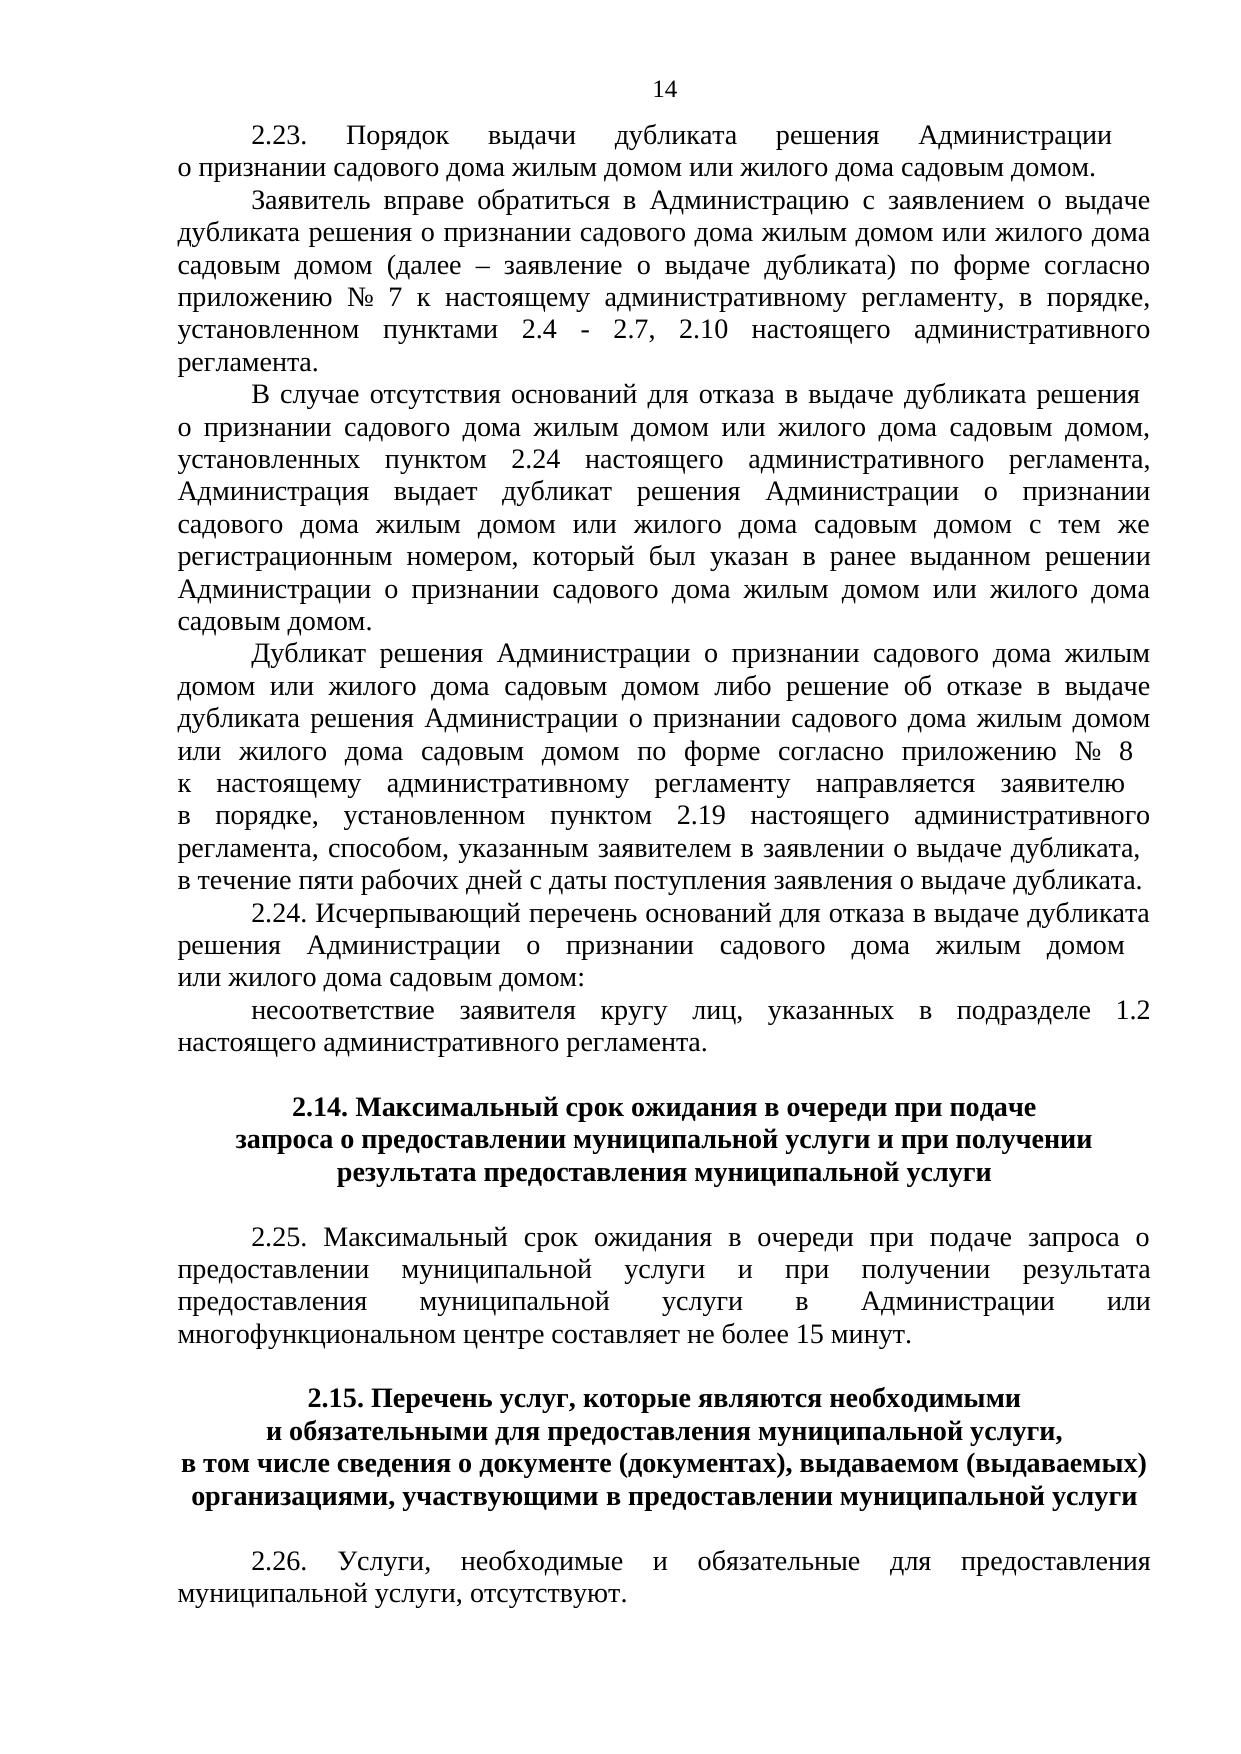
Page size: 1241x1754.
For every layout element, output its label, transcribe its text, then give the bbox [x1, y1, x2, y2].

text 2.25. Максимальный срок ожидания в очереди при подаче запроса о предоставлении муниципальной услуги и при получении результата предоставления муниципальной услуги в Администрации или многофункциональном центре составляет не более 15 минут. [177, 1219, 1152, 1349]
text 2.26. Услуги, необходимые и обязательные для предоставления муниципальной услуги, отсутствуют. [177, 1543, 1152, 1608]
text несоответствие заявителя кругу лиц, указанных в подразделе 1.2 настоящего административного регламента. [177, 993, 1152, 1058]
text 2.23. Порядок выдачи дубликата решения Администрации о признании садового дома жилым домом или жилого дома садовым домом. [177, 118, 1152, 183]
text в том числе сведения о документе (документах), выдаваемом (выдаваемых) организациями, участвующими в предоставлении муниципальной услуги [177, 1446, 1152, 1511]
text Заявитель вправе обратиться в Администрацию с заявлением о выдаче дубликата решения о признании садового дома жилым домом или жилого дома садовым домом (далее – заявление о выдаче дубликата) по форме согласно приложению № 7 к настоящему административному регламенту, в порядке, установленном пунктами 2.4 - 2.7, 2.10 настоящего административного регламента. [177, 183, 1152, 377]
text 2.14. Максимальный срок ожидания в очереди при подаче [177, 1090, 1152, 1122]
text 2.15. Перечень услуг, которые являются необходимыми [177, 1382, 1152, 1414]
text 2.24. Исчерпывающий перечень оснований для отказа в выдаче дубликата решения Администрации о признании садового дома жилым домом или жилого дома садовым домом: [177, 896, 1152, 993]
text и обязательными для предоставления муниципальной услуги, [177, 1414, 1152, 1446]
text Дубликат решения Администрации о признании садового дома жилым домом или жилого дома садовым домом либо решение об отказе в выдаче дубликата решения Администрации о признании садового дома жилым домом или жилого дома садовым домом по форме согласно приложению № 8 к настоящему административному регламенту направляется заявителю в порядке, установленном пунктом 2.19 настоящего административного регламента, способом, указанным заявителем в заявлении о выдаче дубликата, в течение пяти рабочих дней с даты поступления заявления о выдаче дубликата. [177, 636, 1152, 896]
text запроса о предоставлении муниципальной услуги и при получении результата предоставления муниципальной услуги [177, 1122, 1152, 1187]
text В случае отсутствия оснований для отказа в выдаче дубликата решения о признании садового дома жилым домом или жилого дома садовым домом, установленных пунктом 2.24 настоящего административного регламента, Администрация выдает дубликат решения Администрации о признании садового дома жилым домом или жилого дома садовым домом с тем же регистрационным номером, который был указан в ранее выданном решении Администрации о признании садового дома жилым домом или жилого дома садовым домом. [177, 377, 1152, 636]
